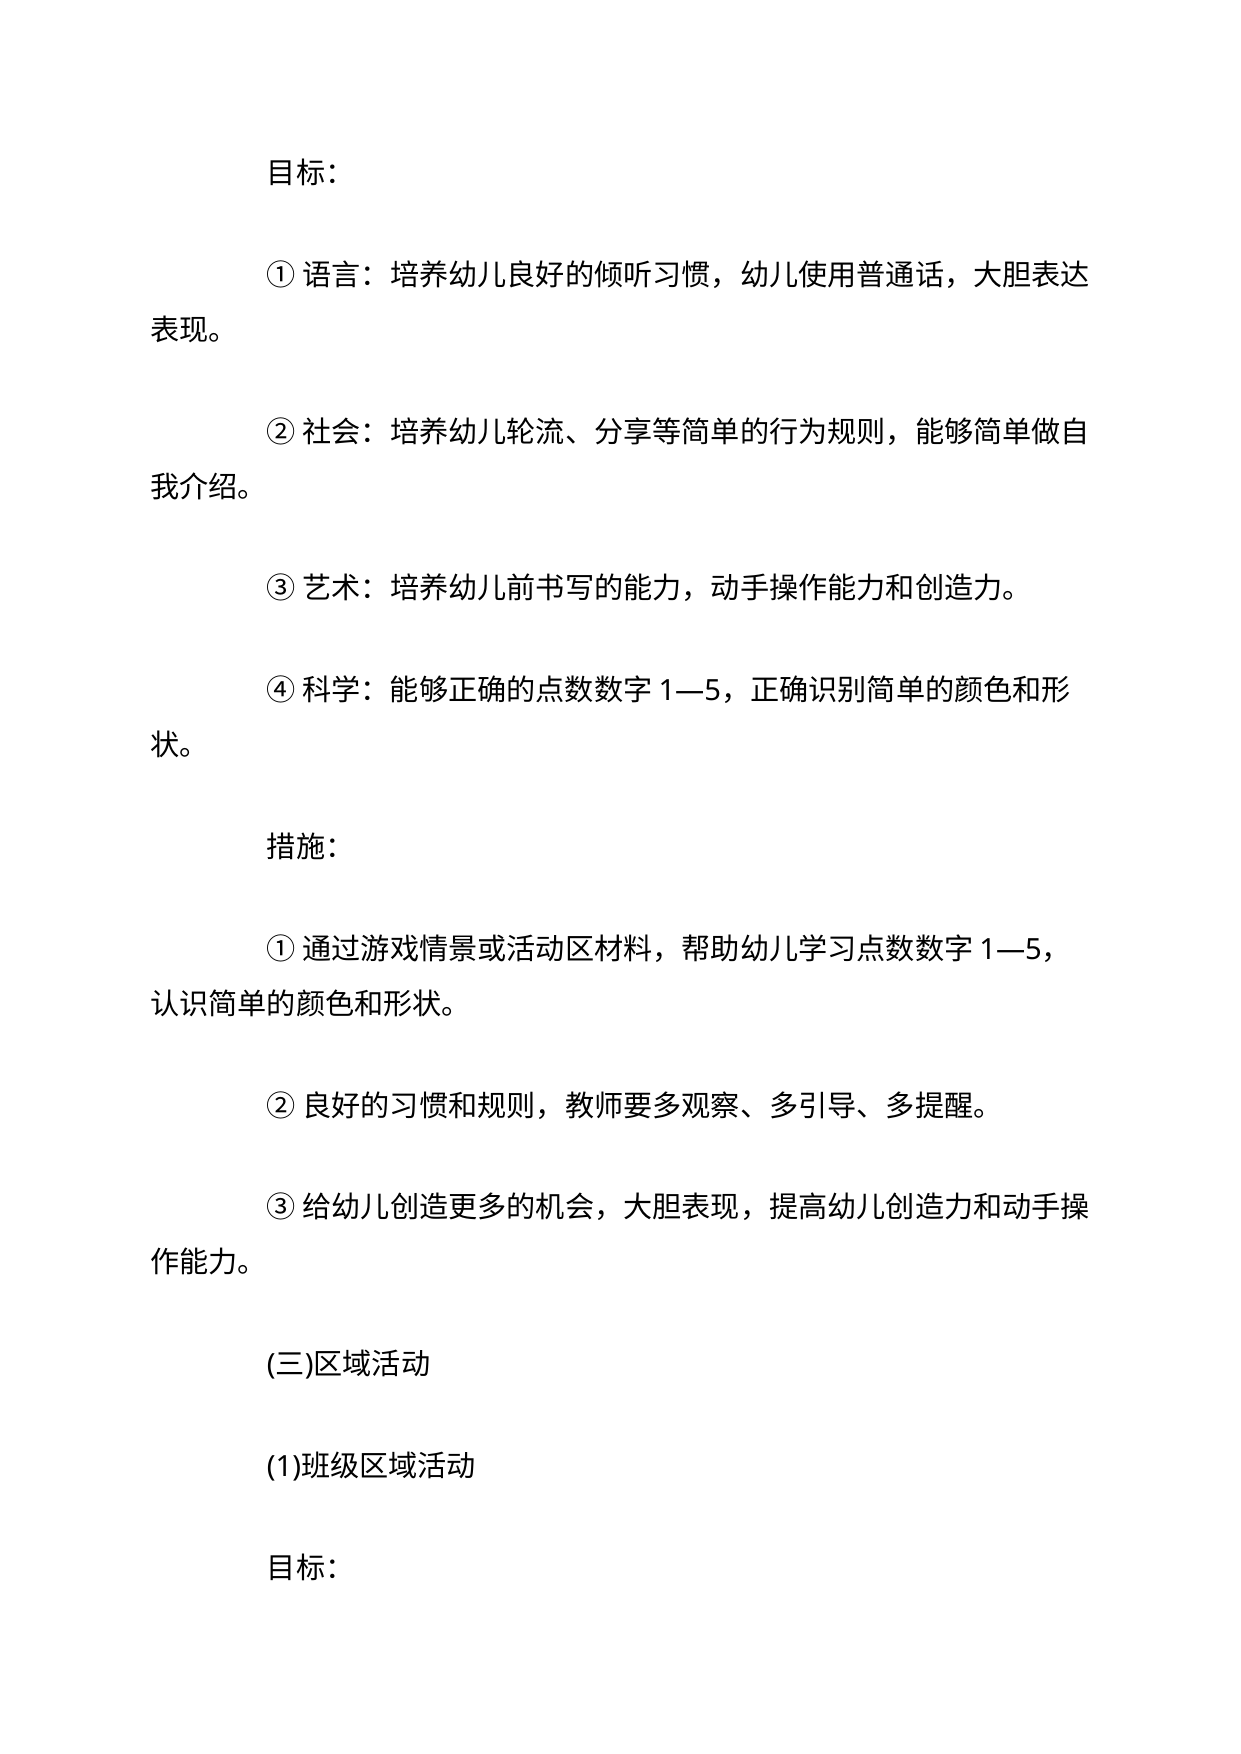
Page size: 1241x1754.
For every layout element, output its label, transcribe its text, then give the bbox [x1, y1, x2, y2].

text 目标： [150, 1544, 1090, 1587]
text 目标： [150, 150, 1090, 192]
text ④ 科学：能够正确的点数数字1—5，正确识别简单的颜色和形状。 [150, 667, 1090, 764]
text ③ 艺术：培养幼儿前书写的能力，动手操作能力和创造力。 [150, 565, 1090, 607]
text ① 语言：培养幼儿良好的倾听习惯，幼儿使用普通话，大胆表达表现。 [150, 252, 1090, 349]
text ③ 给幼儿创造更多的机会，大胆表现，提高幼儿创造力和动手操作能力。 [150, 1184, 1090, 1281]
text (三)区域活动 [150, 1341, 1090, 1383]
text (1)班级区域活动 [150, 1443, 1090, 1485]
text ① 通过游戏情景或活动区材料，帮助幼儿学习点数数字1—5，认识简单的颜色和形状。 [150, 925, 1090, 1023]
text ② 良好的习惯和规则，教师要多观察、多引导、多提醒。 [150, 1082, 1090, 1124]
text ② 社会：培养幼儿轮流、分享等简单的行为规则，能够简单做自我介绍。 [150, 408, 1090, 506]
text 措施： [150, 824, 1090, 866]
